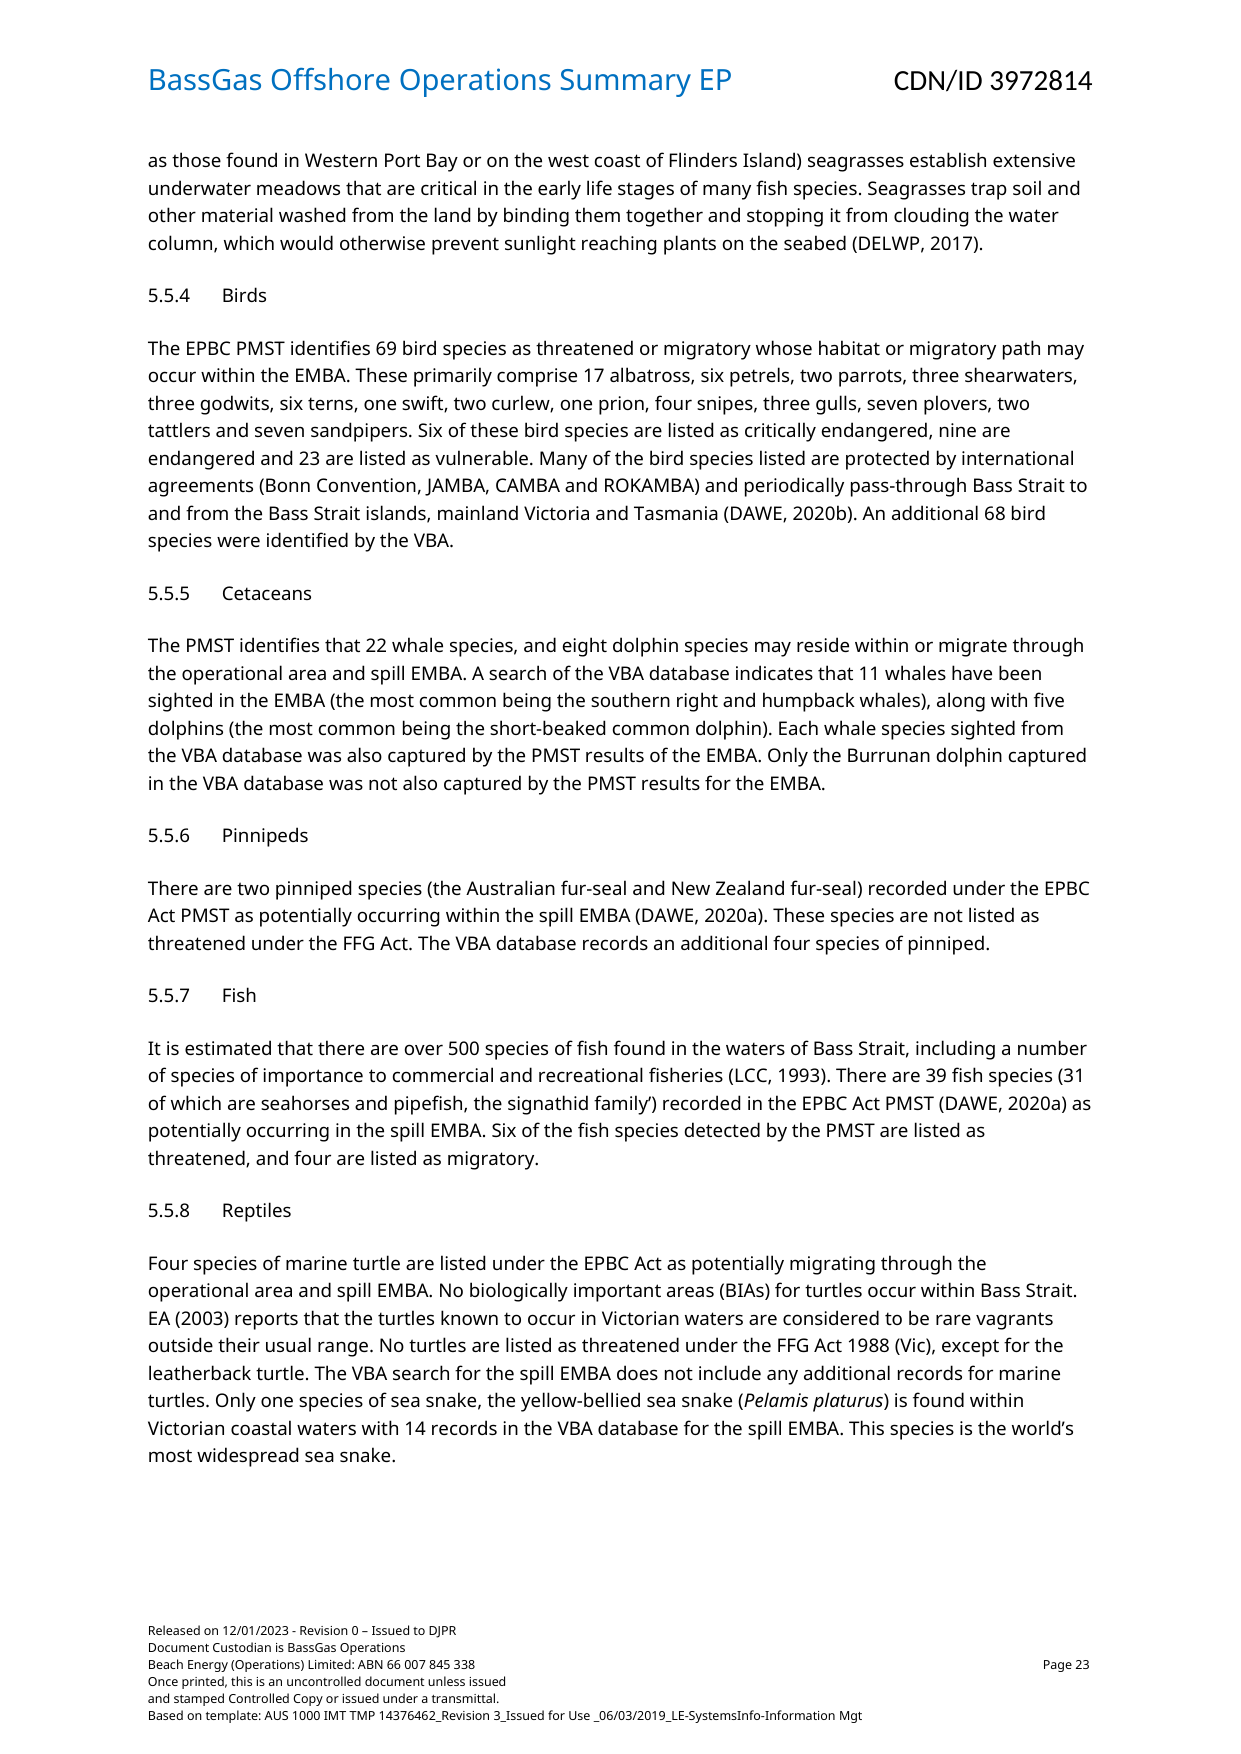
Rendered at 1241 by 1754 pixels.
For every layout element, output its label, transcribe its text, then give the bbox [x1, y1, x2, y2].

subtitle Fish [148, 983, 1092, 1008]
subtitle Reptiles [148, 1198, 1092, 1223]
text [148, 148, 1092, 256]
subtitle Cetaceans [148, 580, 1092, 606]
text The EPBC PMST identifies 69 bird species as threatened or migratory whose habitat or migratory path may occur within the EMBA. These primarily comprise 17 albatross, six petrels, two parrots, three shearwaters, three godwits, six terns, one swift, two curlew, one prion, four snipes, three gulls, seven plovers, two tattlers and seven sandpipers. Six of these bird species are listed as critically endangered, nine are endangered and 23 are listed as vulnerable. Many of the bird species listed are protected by international agreements (Bonn Convention, JAMBA, CAMBA and ROKAMBA) and periodically pass-through Bass Strait to and from the Bass Strait islands, mainland Victoria and Tasmania (DAWE, 2020b). An additional 68 bird species were identified by the VBA. [148, 335, 1092, 553]
text It is estimated that there are over 500 species of fish found in the waters of Bass Strait, including a number of species of importance to commercial and recreational fisheries (LCC, 1993). There are 39 fish species (31 of which are seahorses and pipefish, the signathid family’) recorded in the EPBC Act PMST (DAWE, 2020a) as potentially occurring in the spill EMBA. Six of the fish species detected by the PMST are listed as threatened, and four are listed as migratory. [148, 1035, 1092, 1171]
text Four species of marine turtle are listed under the EPBC Act as potentially migrating through the operational area and spill EMBA. No biologically important areas (BIAs) for turtles occur within Bass Strait. EA (2003) reports that the turtles known to occur in Victorian waters are considered to be rare vagrants outside their usual range. No turtles are listed as threatened under the FFG Act 1988 (Vic), except for the leatherback turtle. The VBA search for the spill EMBA does not include any additional records for marine turtles. Only one species of sea snake, the yellow-bellied sea snake (Pelamis platurus) is found within Victorian coastal waters with 14 records in the VBA database for the spill EMBA. This species is the world’s most widespread sea snake. [148, 1250, 1092, 1468]
subtitle Pinnipeds [148, 823, 1092, 848]
text There are two pinniped species (the Australian fur-seal and New Zealand fur-seal) recorded under the EPBC Act PMST as potentially occurring within the spill EMBA (DAWE, 2020a). These species are not listed as threatened under the FFG Act. The VBA database records an additional four species of pinniped. [148, 875, 1092, 956]
text The PMST identifies that 22 whale species, and eight dolphin species may reside within or migrate through the operational area and spill EMBA. A search of the VBA database indicates that 11 whales have been sighted in the EMBA (the most common being the southern right and humpback whales), along with five dolphins (the most common being the short-beaked common dolphin). Each whale species sighted from the VBA database was also captured by the PMST results of the EMBA. Only the Burrunan dolphin captured in the VBA database was not also captured by the PMST results for the EMBA. [148, 633, 1092, 796]
subtitle Birds [148, 283, 1092, 308]
